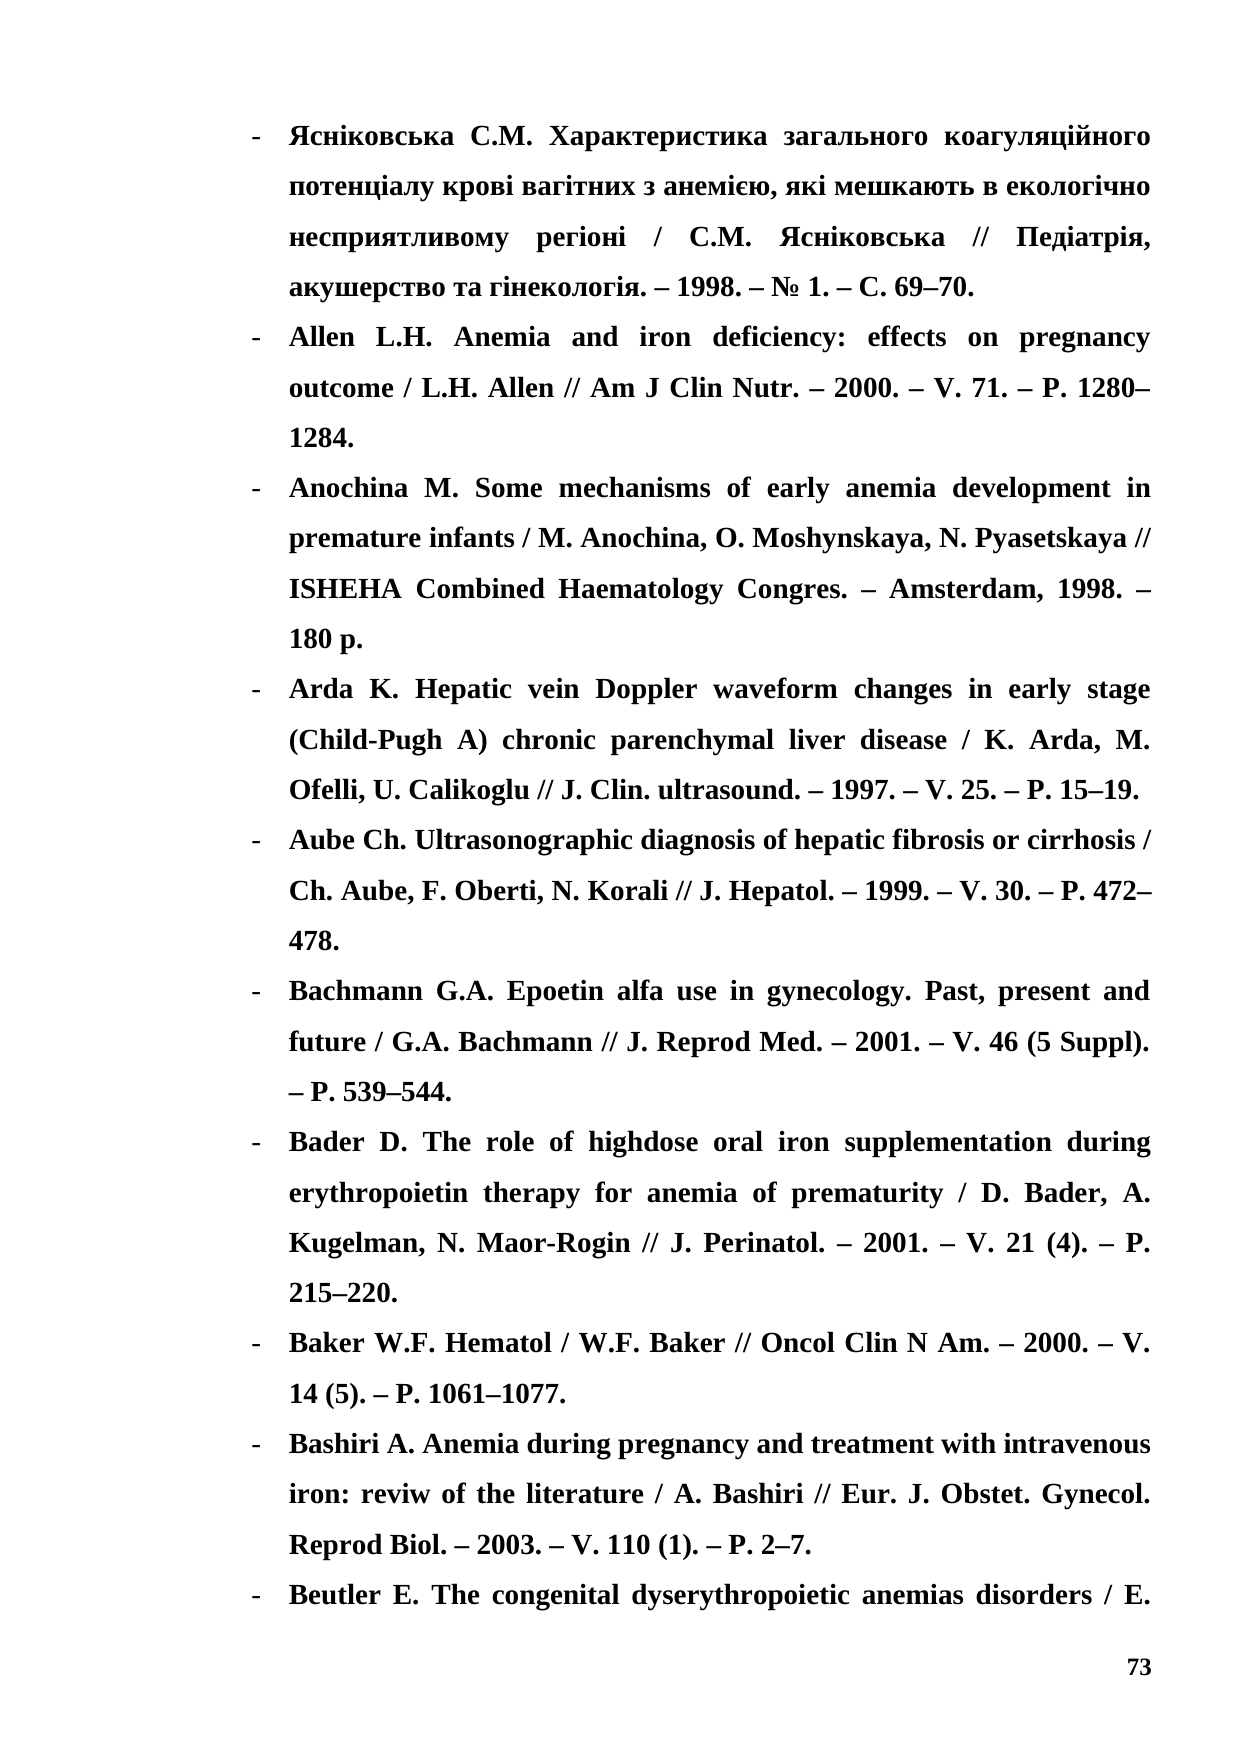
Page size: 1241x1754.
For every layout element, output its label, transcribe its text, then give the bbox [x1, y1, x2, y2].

list Baker W.F. Hematol / W.F. Baker // Oncol Clin N Am. – 2000. – V. 14 (5). – P. 1061–1077. [251, 1326, 1152, 1409]
list Aube Ch. Ultrasonographic diagnosis of hepatic fibrosis or cirrhosis / Ch. Aube, F. Oberti, N. Korali // J. Hepatol. – 1999. – V. 30. – Р. 472–478. [251, 822, 1152, 957]
list Bader D. The role of highdose oral iron supplementation during erythropoietin therapy for anemia of prematurity / D. Bader, A. Kugelman, N. Maor-Rogin // J. Perinatol. – 2001. – V. 21 (4). – P. 215–220. [251, 1124, 1152, 1309]
list Anochina M. Some mechanisms of early anemia development in premature infants / M. Anochina, O. Moshynskaya, N. Pyasetskaya // ISHEHA Combined Haematology Congres. – Amsterdam, 1998. – 180 p. [251, 470, 1152, 655]
list Ясніковська С.М. Характеристика загального коагуляційного потенціалу крові вагітних з анемією, які мешкають в екологічно несприятливому регіоні / С.М. Ясніковська // Педіатрія, акушерство та гінекологія. – 1998. – № 1. – С. 69–70. [251, 118, 1152, 303]
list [251, 1577, 1152, 1611]
list Bashiri A. Anemia during pregnancy and treatment with intravenous iron: reviw of the literature / A. Bashiri // Eur. J. Obstet. Gynecol. Reprod Biol. – 2003. – V. 110 (1). – P. 2–7. [251, 1426, 1152, 1560]
list Bachmann G.A. Epoetin alfa use in gynecology. Past, present and future / G.A. Bachmann // J. Reprod Med. – 2001. – V. 46 (5 Suppl). – P. 539–544. [251, 973, 1152, 1108]
list Arda K. Hepatic vein Doppler waveform changes in early stage (Child-Pugh A) chronic parenchymal liver disease / K. Arda, M. Ofelli, U. Calikoglu // J. Clin. ultrasound. – 1997. – V. 25. – Р. 15–19. [251, 672, 1152, 806]
list Allen L.H. Anemia and iron deficiency: effects on pregnancy outcome / L.H. Allen // Am J Clin Nutr. – 2000. – V. 71. – P. 1280–1284. [251, 319, 1152, 453]
